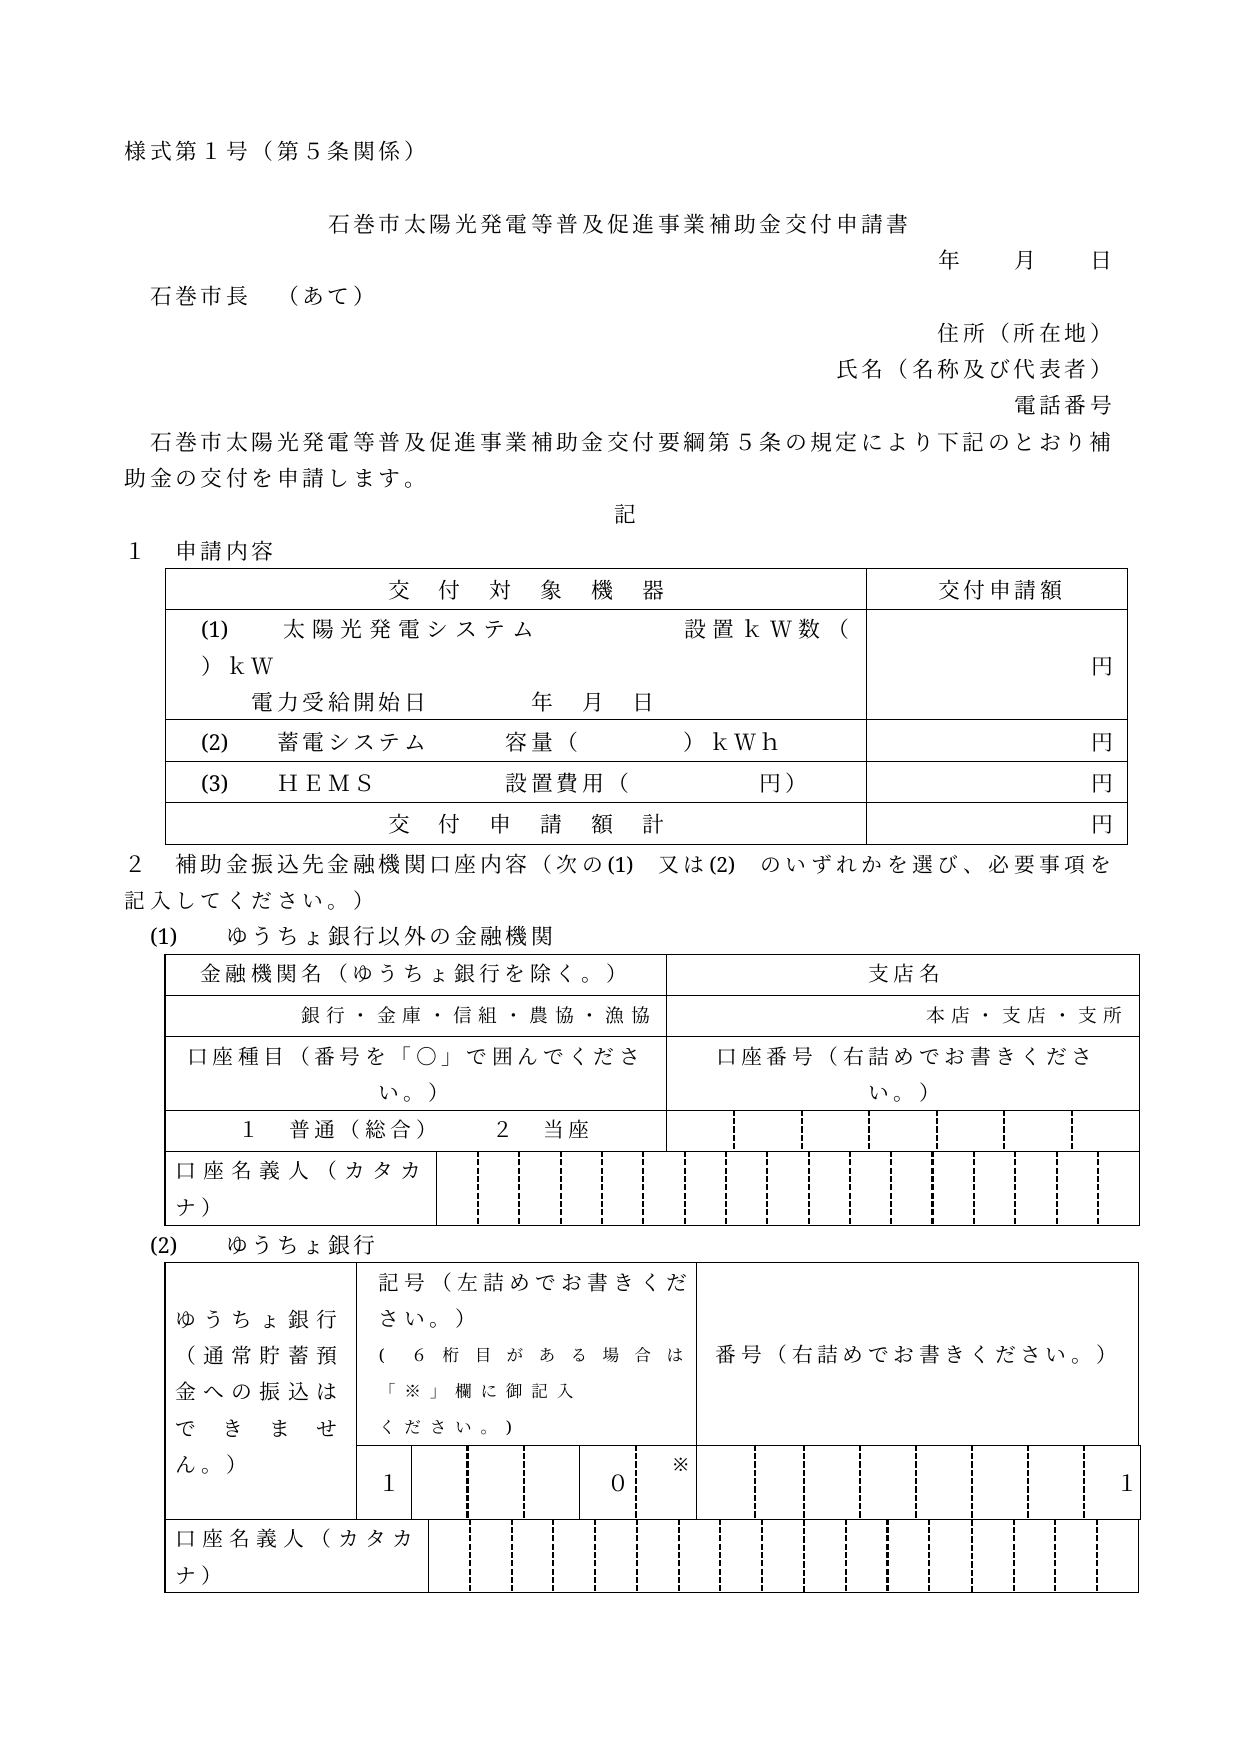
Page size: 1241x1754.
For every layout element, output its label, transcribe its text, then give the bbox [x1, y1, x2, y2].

table_cell [1057, 1152, 1098, 1224]
table_cell [643, 1152, 684, 1224]
table_cell [720, 1520, 762, 1592]
table_header ゆうちょ銀行（通常貯蓄預金への振込はできません。） [166, 1263, 356, 1518]
table_cell [1055, 1520, 1097, 1592]
text (2) ゆうちょ銀行 [124, 1226, 1116, 1262]
table_cell [595, 1520, 637, 1592]
table_cell [478, 1152, 519, 1224]
table_cell [929, 1520, 972, 1592]
table_cell 円 [867, 610, 1127, 719]
table_cell [891, 1152, 932, 1224]
table_cell [1098, 1152, 1139, 1224]
table_cell [679, 1520, 720, 1592]
table_header 交 付 対 象 機 器 [166, 569, 866, 609]
table_cell [519, 1152, 561, 1224]
table_cell (3) ＨＥＭＳ 設置費用（ 円） [166, 762, 866, 802]
table_cell [916, 1446, 972, 1518]
table_cell [937, 1111, 1004, 1151]
table_cell [468, 1446, 523, 1518]
table_cell １ [1084, 1446, 1140, 1518]
table_cell [762, 1520, 804, 1592]
table_cell [802, 1111, 869, 1151]
table_cell 口座名義人（カタカナ） [166, 1152, 436, 1224]
text 住所（所在地） [124, 313, 1116, 350]
table_cell [726, 1152, 767, 1224]
table_header 番号（右詰めでお書きください。） [697, 1263, 1138, 1445]
table_cell [437, 1152, 478, 1224]
table_cell １ [357, 1446, 411, 1518]
table_cell [888, 1520, 929, 1592]
text (1) ゆうちょ銀行以外の金融機関 [124, 917, 1116, 953]
table_cell [809, 1152, 850, 1224]
table_cell 円 [867, 762, 1127, 802]
text 電話番号 [124, 386, 1116, 422]
table_cell [974, 1152, 1015, 1224]
table_cell 交 付 申 請 額 計 [166, 803, 866, 843]
table_cell [470, 1520, 512, 1592]
table_cell (1) 太陽光発電システム 設置ｋＷ数（ ）ｋＷ 電力受給開始日 年 月 日 [166, 610, 866, 719]
table_cell [1015, 1152, 1057, 1224]
table_cell [850, 1152, 891, 1224]
table_cell 口座番号（右詰めでお書きください。） [667, 1037, 1139, 1109]
table_cell ※ [636, 1446, 696, 1518]
table_cell [685, 1152, 726, 1224]
text 石巻市太陽光発電等普及促進事業補助金交付要綱第５条の規定により下記のとおり補助金の交付を申請します。 [124, 422, 1116, 495]
text 氏名（名称及び代表者） [124, 350, 1116, 386]
table_header 金融機関名（ゆうちょ銀行を除く。） [166, 955, 666, 995]
text １ 申請内容 [124, 532, 1116, 568]
table_cell 円 [867, 720, 1127, 761]
table_cell [561, 1152, 602, 1224]
table_cell １ 普通（総合） ２ 当座 [166, 1111, 666, 1151]
text 石巻市太陽光発電等普及促進事業補助金交付申請書 [124, 204, 1116, 241]
table_cell 銀行・金庫・信組・農協・漁協 [166, 996, 666, 1036]
table_cell [1097, 1520, 1138, 1592]
subtitle 記 [136, 495, 1104, 532]
text 年 月 日 [124, 241, 1116, 277]
table_cell (2) 蓄電システム 容量（ ）ｋＷｈ [166, 720, 866, 761]
table_cell [933, 1152, 974, 1224]
table_cell [412, 1446, 467, 1518]
table_cell [734, 1111, 802, 1151]
text 様式第１号（第５条関係） [124, 132, 1116, 168]
table_cell [602, 1152, 643, 1224]
table_cell [972, 1446, 1028, 1518]
table_cell [1014, 1520, 1055, 1592]
table_cell [755, 1446, 804, 1518]
table_cell [1072, 1111, 1139, 1151]
table_cell [637, 1520, 679, 1592]
table_cell [846, 1520, 887, 1592]
table_cell [869, 1111, 937, 1151]
table_cell [524, 1446, 579, 1518]
table_cell [860, 1446, 916, 1518]
table_cell [804, 1446, 860, 1518]
table_cell [1004, 1111, 1072, 1151]
table_cell 円 [867, 803, 1127, 843]
table_cell [1028, 1446, 1084, 1518]
text ２ 補助金振込先金融機関口座内容（次の(1)又は(2)のいずれかを選び、必要事項を記入してください。） [124, 844, 1116, 917]
table_cell ０ [580, 1446, 636, 1518]
table_cell [553, 1520, 595, 1592]
table_cell [429, 1520, 470, 1592]
table_cell [512, 1520, 553, 1592]
table_header 支店名 [667, 955, 1139, 995]
table_cell [972, 1520, 1013, 1592]
table_cell [804, 1520, 846, 1592]
table_header 記号（左詰めでお書きください。） (６桁目がある場合は「※」欄に御記入 ください。) [357, 1263, 696, 1445]
table_cell [667, 1111, 734, 1151]
table_cell [697, 1446, 755, 1518]
table_cell 本店・支店・支所 [667, 996, 1139, 1036]
table_cell 口座種目（番号を「○」で囲んでください。） [166, 1037, 666, 1109]
table_header 交付申請額 [867, 569, 1127, 609]
table_cell 口座名義人（カタカナ） [166, 1520, 428, 1592]
table_cell [767, 1152, 808, 1224]
text 石巻市長 （あて） [124, 277, 1116, 313]
